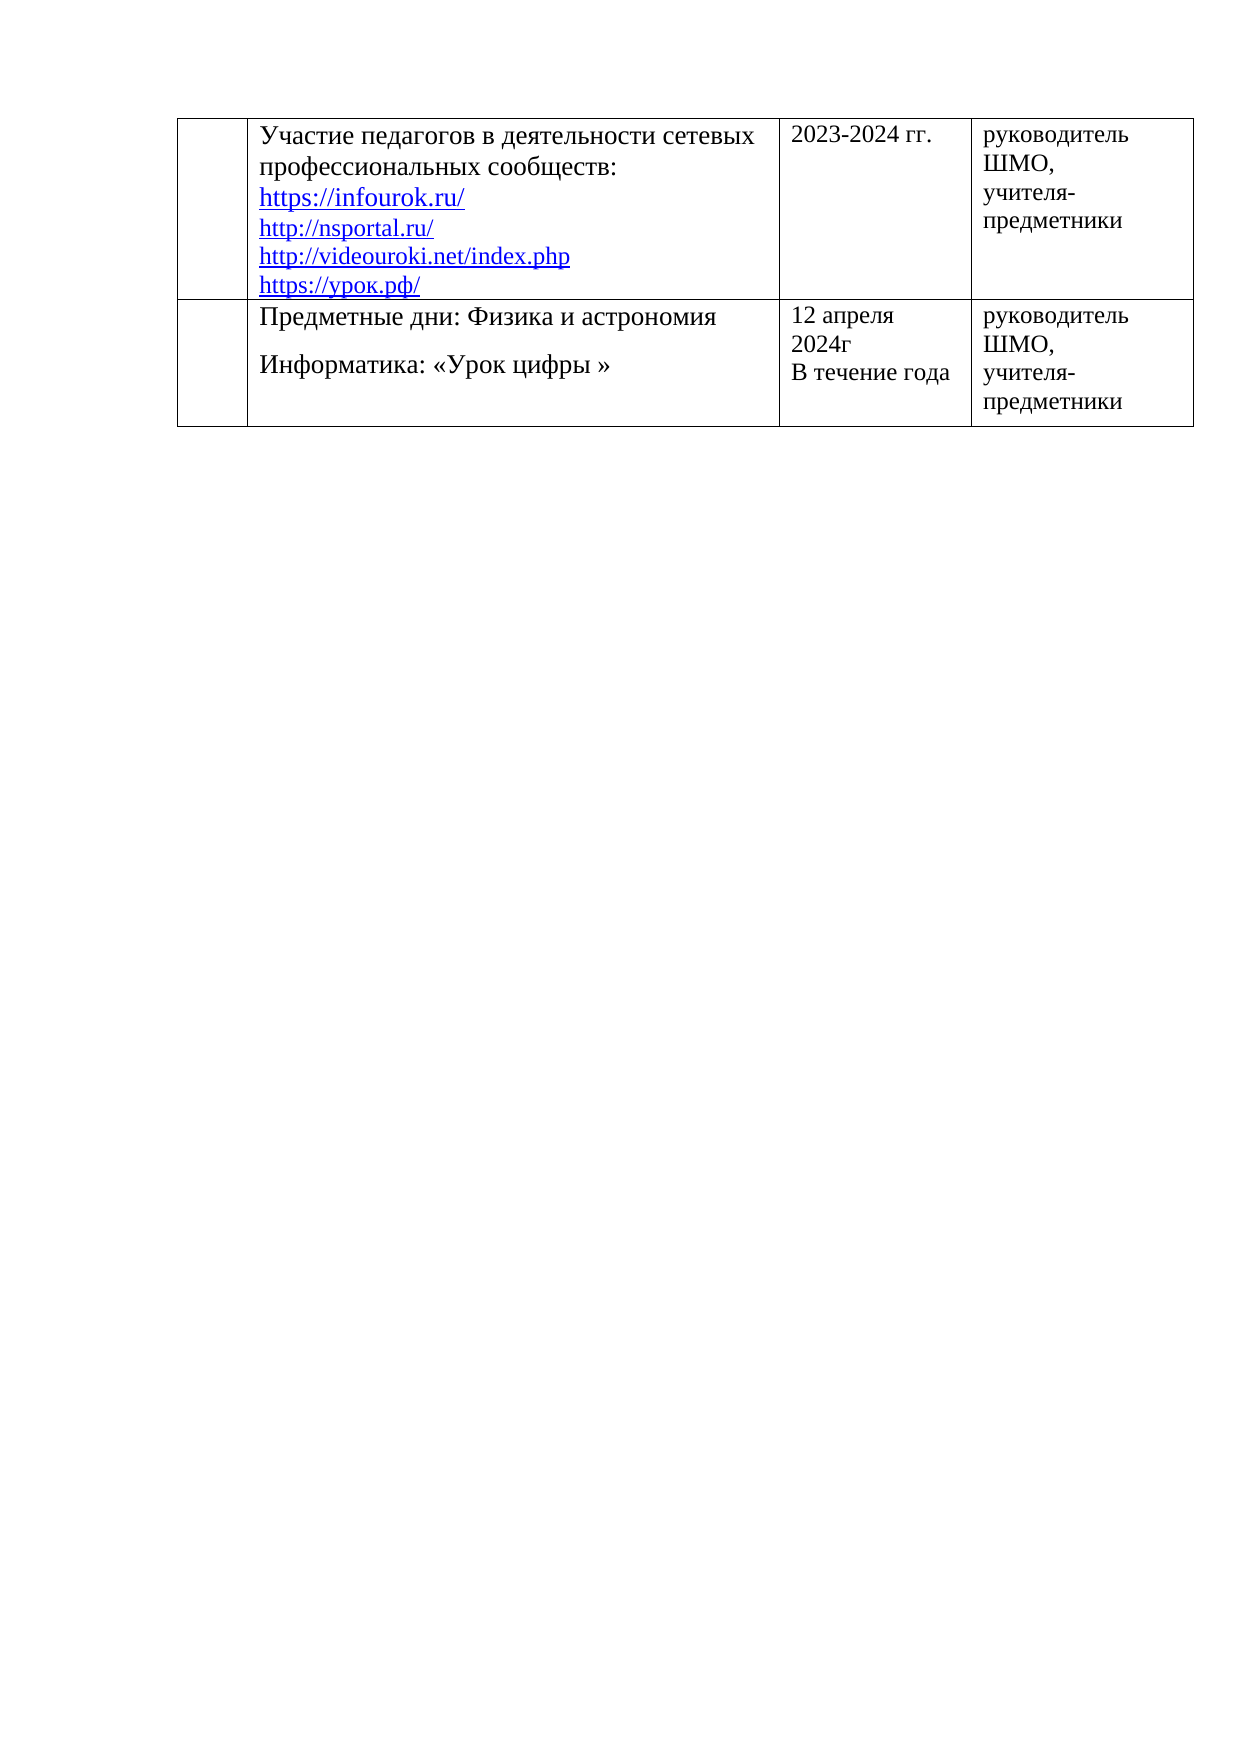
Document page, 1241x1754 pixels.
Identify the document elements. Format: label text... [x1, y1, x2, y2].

table_cell 2023-2024 гг. [780, 119, 971, 299]
table_cell руководитель ШМО, учителя-предметники [972, 300, 1193, 426]
table_cell Участие педагогов в деятельности сетевых профессиональных сообществ: https://infourok.ru/ http://nsportal.ru/ http://videouroki.net/index.php https://урок.рф/ [248, 119, 779, 299]
table_cell 12 апреля 2024г В течение года [780, 300, 971, 426]
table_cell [972, 119, 1193, 299]
table_cell [178, 119, 247, 299]
table_cell Предметные дни: Физика и астрономия Информатика: «Урок цифры » [248, 300, 779, 426]
table_cell [178, 300, 247, 426]
